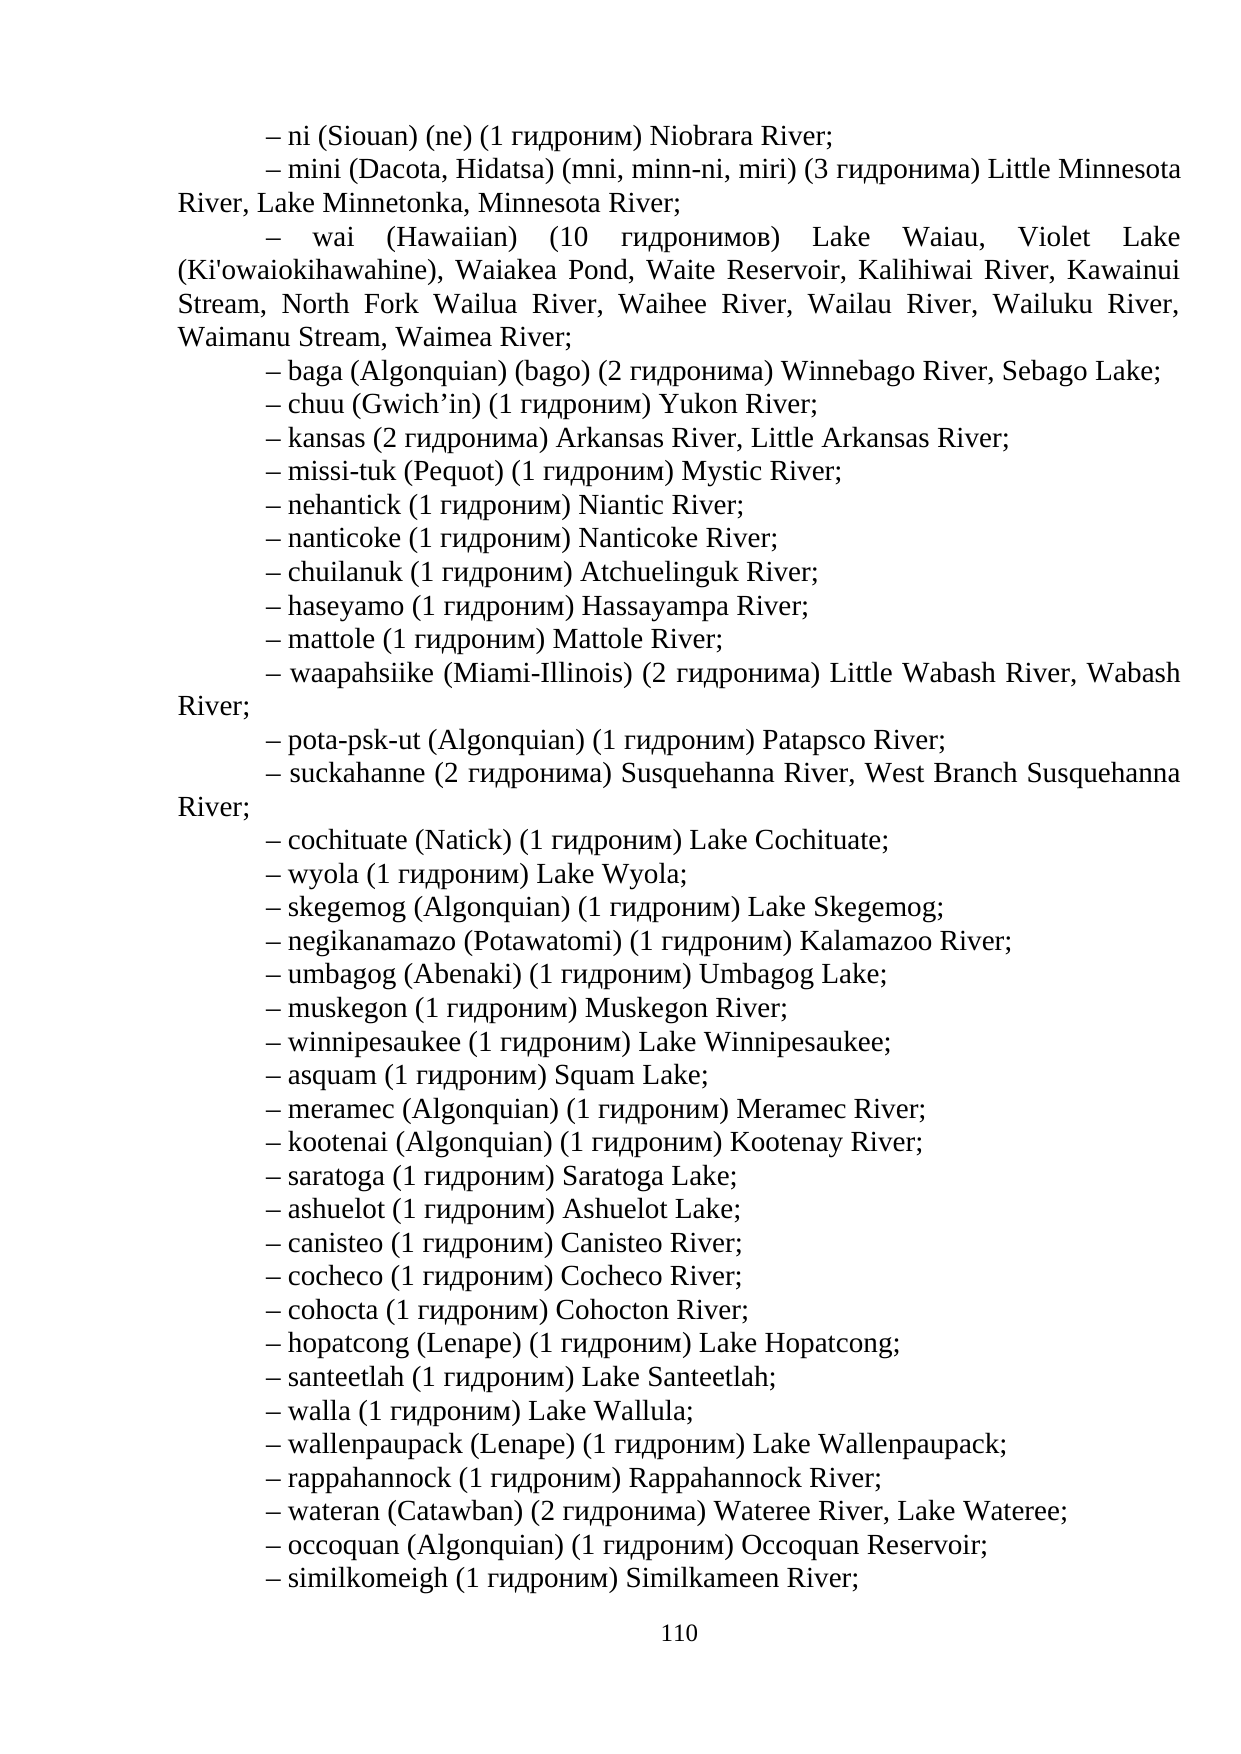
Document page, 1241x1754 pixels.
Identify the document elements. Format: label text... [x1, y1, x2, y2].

text – skegemog (Algonquian) (1 гидроним) Lake Skegemog; [177, 889, 1181, 923]
text – missi-tuk (Pequot) (1 гидроним) Mystic River; [177, 453, 1181, 487]
text – santeetlah (1 гидроним) Lake Santeetlah; [177, 1359, 1181, 1393]
text – ashuelot (1 гидроним) Ashuelot Lake; [177, 1191, 1181, 1225]
text – nanticoke (1 гидроним) Nanticoke River; [177, 521, 1181, 554]
text – saratoga (1 гидроним) Saratoga Lake; [177, 1158, 1181, 1191]
text – umbagog (Abenaki) (1 гидроним) Umbagog Lake; [177, 957, 1181, 990]
text – chuilanuk (1 гидроним) Atchuelinguk River; [177, 554, 1181, 588]
text – rappahannock (1 гидроним) Rappahannock River; [177, 1460, 1181, 1493]
text – kootenai (Algonquian) (1 гидроним) Kootenay River; [177, 1124, 1181, 1158]
text – waapahsiike (Miami-Illinois) (2 гидронима) Little Wabash River, Wabash River; [177, 655, 1181, 722]
text – meramec (Algonquian) (1 гидроним) Meramec River; [177, 1091, 1181, 1124]
text – cocheco (1 гидроним) Cocheco River; [177, 1258, 1181, 1292]
text – negikanamazo (Potawatomi) (1 гидроним) Kalamazoo River; [177, 923, 1181, 957]
text – pota-psk-ut (Algonquian) (1 гидроним) Patapsco River; [177, 722, 1181, 755]
text – winnipesaukee (1 гидроним) Lake Winnipesaukee; [177, 1024, 1181, 1057]
text – similkomeigh (1 гидроним) Similkameen River; [177, 1560, 1181, 1594]
text – nehantick (1 гидроним) Niantic River; [177, 487, 1181, 521]
text – wallenpaupack (Lenape) (1 гидроним) Lake Wallenpaupack; [177, 1426, 1181, 1460]
text – canisteo (1 гидроним) Canisteo River; [177, 1225, 1181, 1258]
text – wyola (1 гидроним) Lake Wyola; [177, 856, 1181, 889]
text – cochituate (Natick) (1 гидроним) Lake Cochituate; [177, 822, 1181, 856]
text – chuu (Gwich’in) (1 гидроним) Yukon River; [177, 386, 1181, 420]
text – asquam (1 гидроним) Squam Lake; [177, 1057, 1181, 1091]
text – haseyamo (1 гидроним) Hassayampa River; [177, 588, 1181, 621]
text – cohocta (1 гидроним) Cohocton River; [177, 1292, 1181, 1326]
text – wateran (Catawban) (2 гидронима) Wateree River, Lake Wateree; [177, 1493, 1181, 1527]
text – walla (1 гидроним) Lake Wallula; [177, 1393, 1181, 1426]
text – kansas (2 гидронима) Arkansas River, Little Arkansas River; [177, 420, 1181, 453]
text – mini (Dacota, Hidatsa) (mni, minn-ni, miri) (3 гидронима) Little Minnesota River, Lake Minnetonka, Minnesota River; [177, 152, 1181, 219]
text – suckahanne (2 гидронима) Susquehanna River, West Branch Susquehanna River; [177, 755, 1181, 822]
text – mattole (1 гидроним) Mattole River; [177, 621, 1181, 655]
text – wai (Hawaiian) (10 гидронимов) Lake Waiau, Violet Lake (Ki'owaiokihawahine), Waiakea Pond, Waite Reservoir, Kalihiwai River, Kawainui Stream, North Fork Wailua River, Waihee River, Wailau River, Wailuku River, Waimanu Stream, Waimea River; [177, 219, 1181, 353]
text – occoquan (Algonquian) (1 гидроним) Occoquan Reservoir; [177, 1527, 1181, 1560]
text – baga (Algonquian) (bago) (2 гидронима) Winnebago River, Sebago Lake; [177, 353, 1181, 386]
text – muskegon (1 гидроним) Muskegon River; [177, 990, 1181, 1024]
text – hopatcong (Lenape) (1 гидроним) Lake Hopatcong; [177, 1326, 1181, 1359]
text – ni (Siouan) (ne) (1 гидроним) Niobrara River; [177, 118, 1181, 152]
